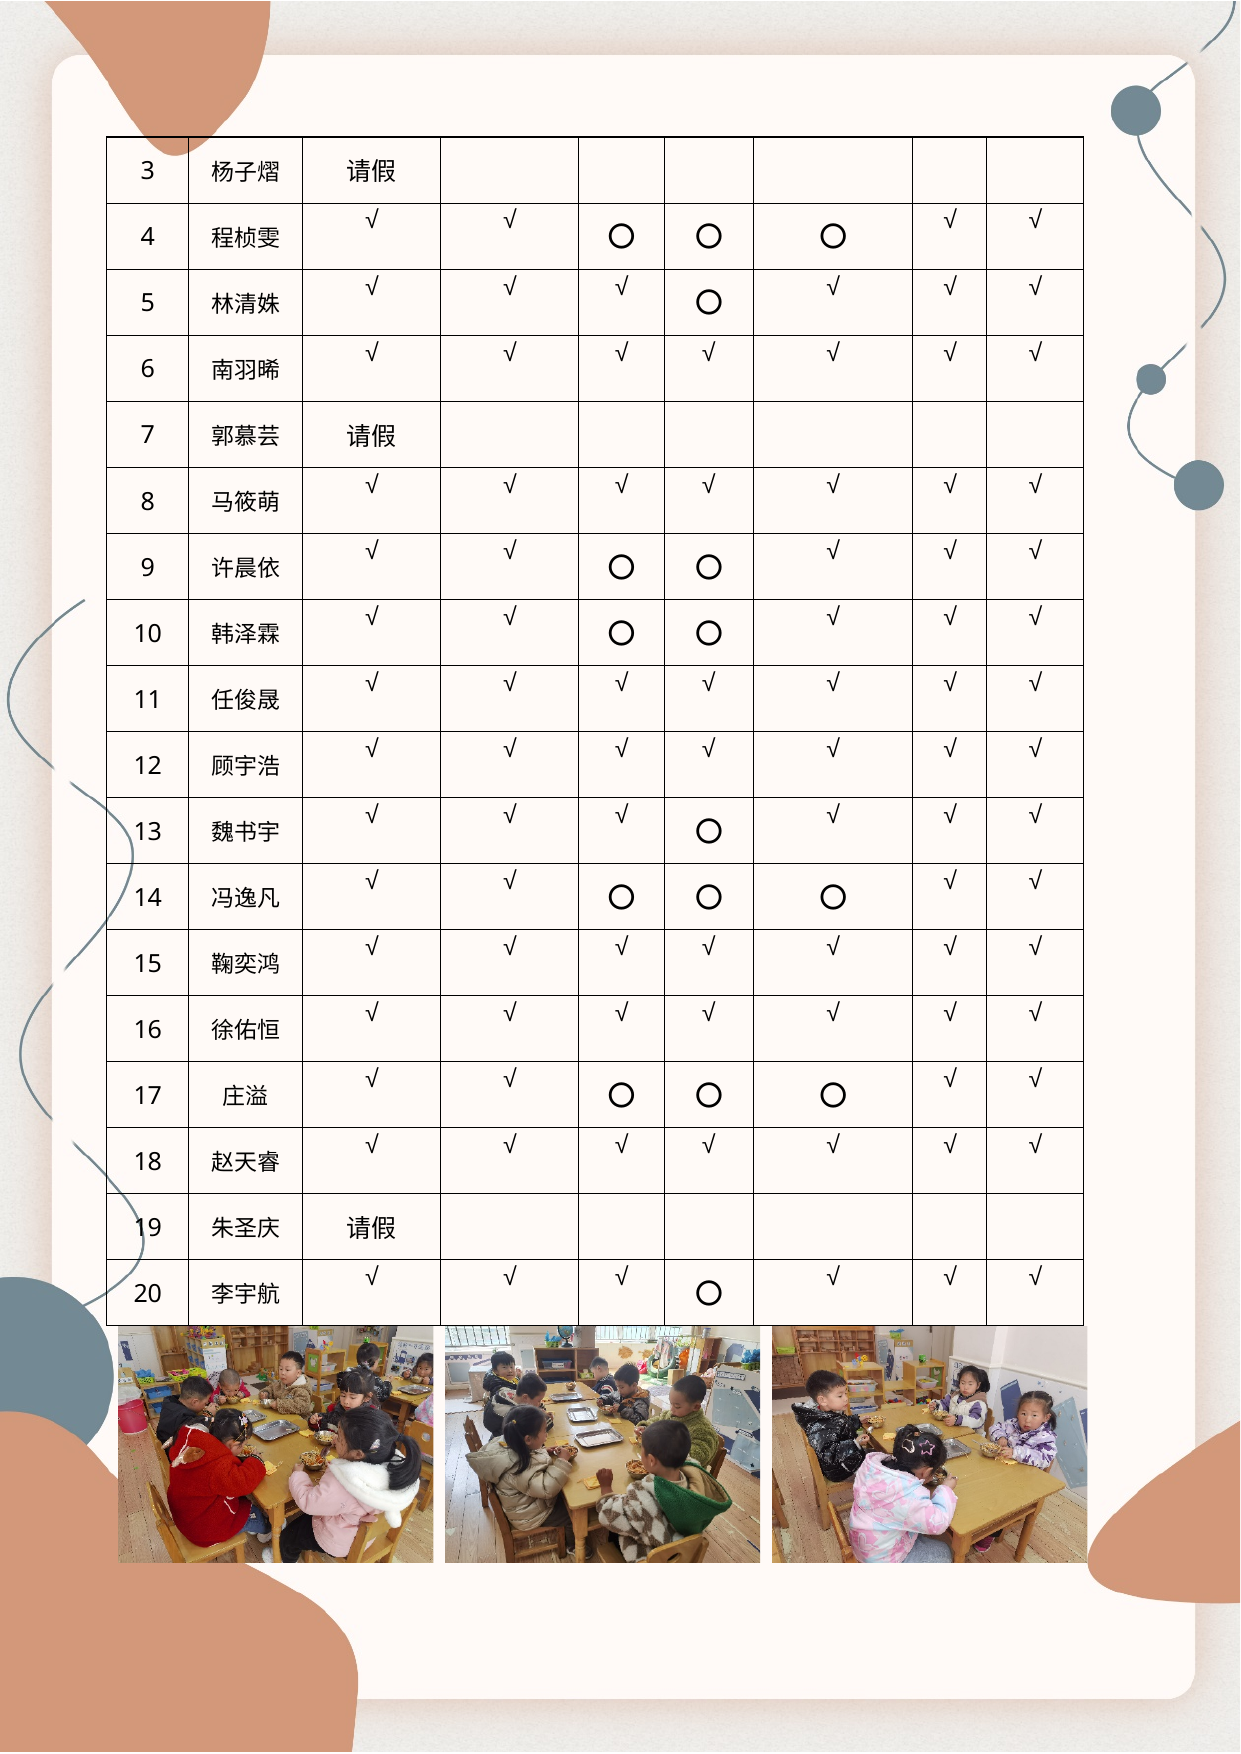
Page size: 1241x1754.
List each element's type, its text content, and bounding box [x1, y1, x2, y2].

table_cell 14 [107, 864, 188, 929]
table_cell √ [665, 336, 753, 401]
table_cell √ [754, 930, 912, 995]
table_cell √ [579, 336, 664, 401]
table_cell √ [441, 534, 578, 599]
table_cell [754, 138, 912, 202]
table_cell √ [754, 468, 912, 533]
table_cell √ [913, 336, 986, 401]
table_cell √ [913, 600, 986, 665]
table_cell √ [441, 600, 578, 665]
table_cell ⭕ [665, 600, 753, 665]
table_cell 请假 [303, 138, 440, 202]
table_cell 7 [107, 402, 188, 467]
table_cell √ [754, 270, 912, 334]
table_cell 4 [107, 204, 188, 268]
table_cell √ [754, 666, 912, 731]
table_cell 程桢雯 [189, 204, 302, 268]
table_cell √ [913, 666, 986, 731]
table_cell √ [579, 1260, 664, 1325]
table_cell √ [303, 996, 440, 1061]
table_cell 18 [107, 1128, 188, 1193]
table_cell √ [303, 270, 440, 334]
table_cell 马筱萌 [189, 468, 302, 533]
table_cell 3 [107, 138, 188, 202]
table_cell √ [665, 666, 753, 731]
table_cell 冯逸凡 [189, 864, 302, 929]
table_cell [441, 402, 578, 467]
table_cell [579, 1194, 664, 1259]
table_cell √ [579, 732, 664, 797]
table_cell √ [754, 798, 912, 863]
table_cell 鞠奕鸿 [189, 930, 302, 995]
table_cell √ [913, 1128, 986, 1193]
table_cell √ [754, 1260, 912, 1325]
table_cell √ [987, 930, 1083, 995]
table_cell √ [303, 336, 440, 401]
table_cell √ [579, 798, 664, 863]
table_cell 朱圣庆 [189, 1194, 302, 1259]
table_cell √ [441, 666, 578, 731]
table_cell 9 [107, 534, 188, 599]
table_cell √ [303, 600, 440, 665]
table_cell ⭕ [579, 204, 664, 268]
table_cell √ [987, 666, 1083, 731]
table_cell √ [303, 1128, 440, 1193]
table_cell ⭕ [579, 600, 664, 665]
table_cell √ [303, 468, 440, 533]
table_cell 19 [107, 1194, 188, 1259]
table_cell √ [441, 798, 578, 863]
table_cell √ [665, 996, 753, 1061]
table_cell √ [987, 468, 1083, 533]
table_cell ⭕ [665, 270, 753, 334]
table_cell [987, 138, 1083, 202]
table_cell √ [441, 732, 578, 797]
table_cell [987, 1194, 1083, 1259]
table_cell √ [665, 732, 753, 797]
table_cell √ [913, 534, 986, 599]
table_cell √ [303, 204, 440, 268]
table_cell 许晨依 [189, 534, 302, 599]
table_cell √ [441, 468, 578, 533]
table_cell √ [754, 336, 912, 401]
table_cell √ [987, 996, 1083, 1061]
table_cell 魏书宇 [189, 798, 302, 863]
table_cell √ [303, 534, 440, 599]
table_cell 林清姝 [189, 270, 302, 334]
table_cell √ [579, 666, 664, 731]
table_cell √ [913, 1260, 986, 1325]
table_cell √ [987, 270, 1083, 334]
table_cell ⭕ [665, 534, 753, 599]
table_cell 5 [107, 270, 188, 334]
table_cell 16 [107, 996, 188, 1061]
table_cell ⭕ [665, 798, 753, 863]
table_cell √ [987, 1128, 1083, 1193]
table_cell 11 [107, 666, 188, 731]
table_cell √ [913, 270, 986, 334]
table_cell √ [579, 1128, 664, 1193]
table_cell √ [913, 468, 986, 533]
table_cell √ [303, 930, 440, 995]
picture [0, 1, 1241, 1752]
table_cell √ [441, 270, 578, 334]
table_cell [987, 402, 1083, 467]
table_cell 20 [107, 1260, 188, 1325]
table_cell √ [303, 864, 440, 929]
table_cell √ [987, 204, 1083, 268]
table_cell √ [987, 732, 1083, 797]
table_cell ⭕ [579, 534, 664, 599]
table_cell √ [987, 336, 1083, 401]
table_cell √ [754, 534, 912, 599]
table_cell 郭慕芸 [189, 402, 302, 467]
table_cell √ [441, 996, 578, 1061]
table_cell [665, 138, 753, 202]
table_cell [579, 138, 664, 202]
table_cell ⭕ [579, 1062, 664, 1127]
table_cell √ [303, 798, 440, 863]
table_cell √ [754, 600, 912, 665]
table_cell √ [303, 732, 440, 797]
table_cell 17 [107, 1062, 188, 1127]
table_cell 徐佑恒 [189, 996, 302, 1061]
table_cell 10 [107, 600, 188, 665]
table_cell [665, 402, 753, 467]
table_cell √ [913, 1062, 986, 1127]
table_cell √ [303, 1260, 440, 1325]
table_cell 杨子熠 [189, 138, 302, 202]
table_cell √ [913, 930, 986, 995]
table_cell √ [579, 930, 664, 995]
table_cell ⭕ [754, 864, 912, 929]
table_cell √ [579, 270, 664, 334]
table_cell 6 [107, 336, 188, 401]
table_cell √ [987, 534, 1083, 599]
table_cell √ [913, 798, 986, 863]
table_cell [913, 1194, 986, 1259]
table_cell [441, 1194, 578, 1259]
table_cell 赵天睿 [189, 1128, 302, 1193]
table_cell √ [441, 930, 578, 995]
table_cell 任俊晟 [189, 666, 302, 731]
table_cell √ [913, 732, 986, 797]
table_cell √ [754, 996, 912, 1061]
table_cell √ [441, 1062, 578, 1127]
table_cell 13 [107, 798, 188, 863]
table_cell √ [987, 600, 1083, 665]
table_cell √ [754, 1128, 912, 1193]
table_cell ⭕ [579, 864, 664, 929]
table_cell √ [441, 1260, 578, 1325]
table_cell 庄溢 [189, 1062, 302, 1127]
table_cell √ [441, 1128, 578, 1193]
table_cell [665, 1194, 753, 1259]
table_cell [754, 1194, 912, 1259]
table_cell 12 [107, 732, 188, 797]
table_cell √ [913, 864, 986, 929]
table_cell √ [665, 1128, 753, 1193]
table_cell 请假 [303, 1194, 440, 1259]
table_cell 李宇航 [189, 1260, 302, 1325]
table_cell √ [303, 666, 440, 731]
table_cell 15 [107, 930, 188, 995]
table_cell √ [913, 996, 986, 1061]
table_cell √ [303, 1062, 440, 1127]
table_cell √ [987, 1260, 1083, 1325]
table_cell √ [441, 864, 578, 929]
table_cell 请假 [303, 402, 440, 467]
table_cell √ [987, 864, 1083, 929]
table_cell √ [987, 1062, 1083, 1127]
table_cell √ [579, 996, 664, 1061]
table_cell [441, 138, 578, 202]
table_cell √ [987, 798, 1083, 863]
table_cell ⭕ [665, 864, 753, 929]
table_cell √ [665, 468, 753, 533]
table_cell 韩泽霖 [189, 600, 302, 665]
table_cell [754, 402, 912, 467]
table_cell √ [913, 204, 986, 268]
table_cell [913, 402, 986, 467]
table_cell [913, 138, 986, 202]
table_cell √ [441, 336, 578, 401]
table_cell √ [665, 930, 753, 995]
table_cell ⭕ [754, 204, 912, 268]
table_cell 顾宇浩 [189, 732, 302, 797]
table_cell √ [754, 732, 912, 797]
table_cell 南羽晞 [189, 336, 302, 401]
table_cell ⭕ [754, 1062, 912, 1127]
table_cell 8 [107, 468, 188, 533]
table_cell [579, 402, 664, 467]
table_cell ⭕ [665, 1062, 753, 1127]
table_cell ⭕ [665, 204, 753, 268]
table_cell ⭕ [665, 1260, 753, 1325]
table_cell √ [579, 468, 664, 533]
table_cell √ [441, 204, 578, 268]
